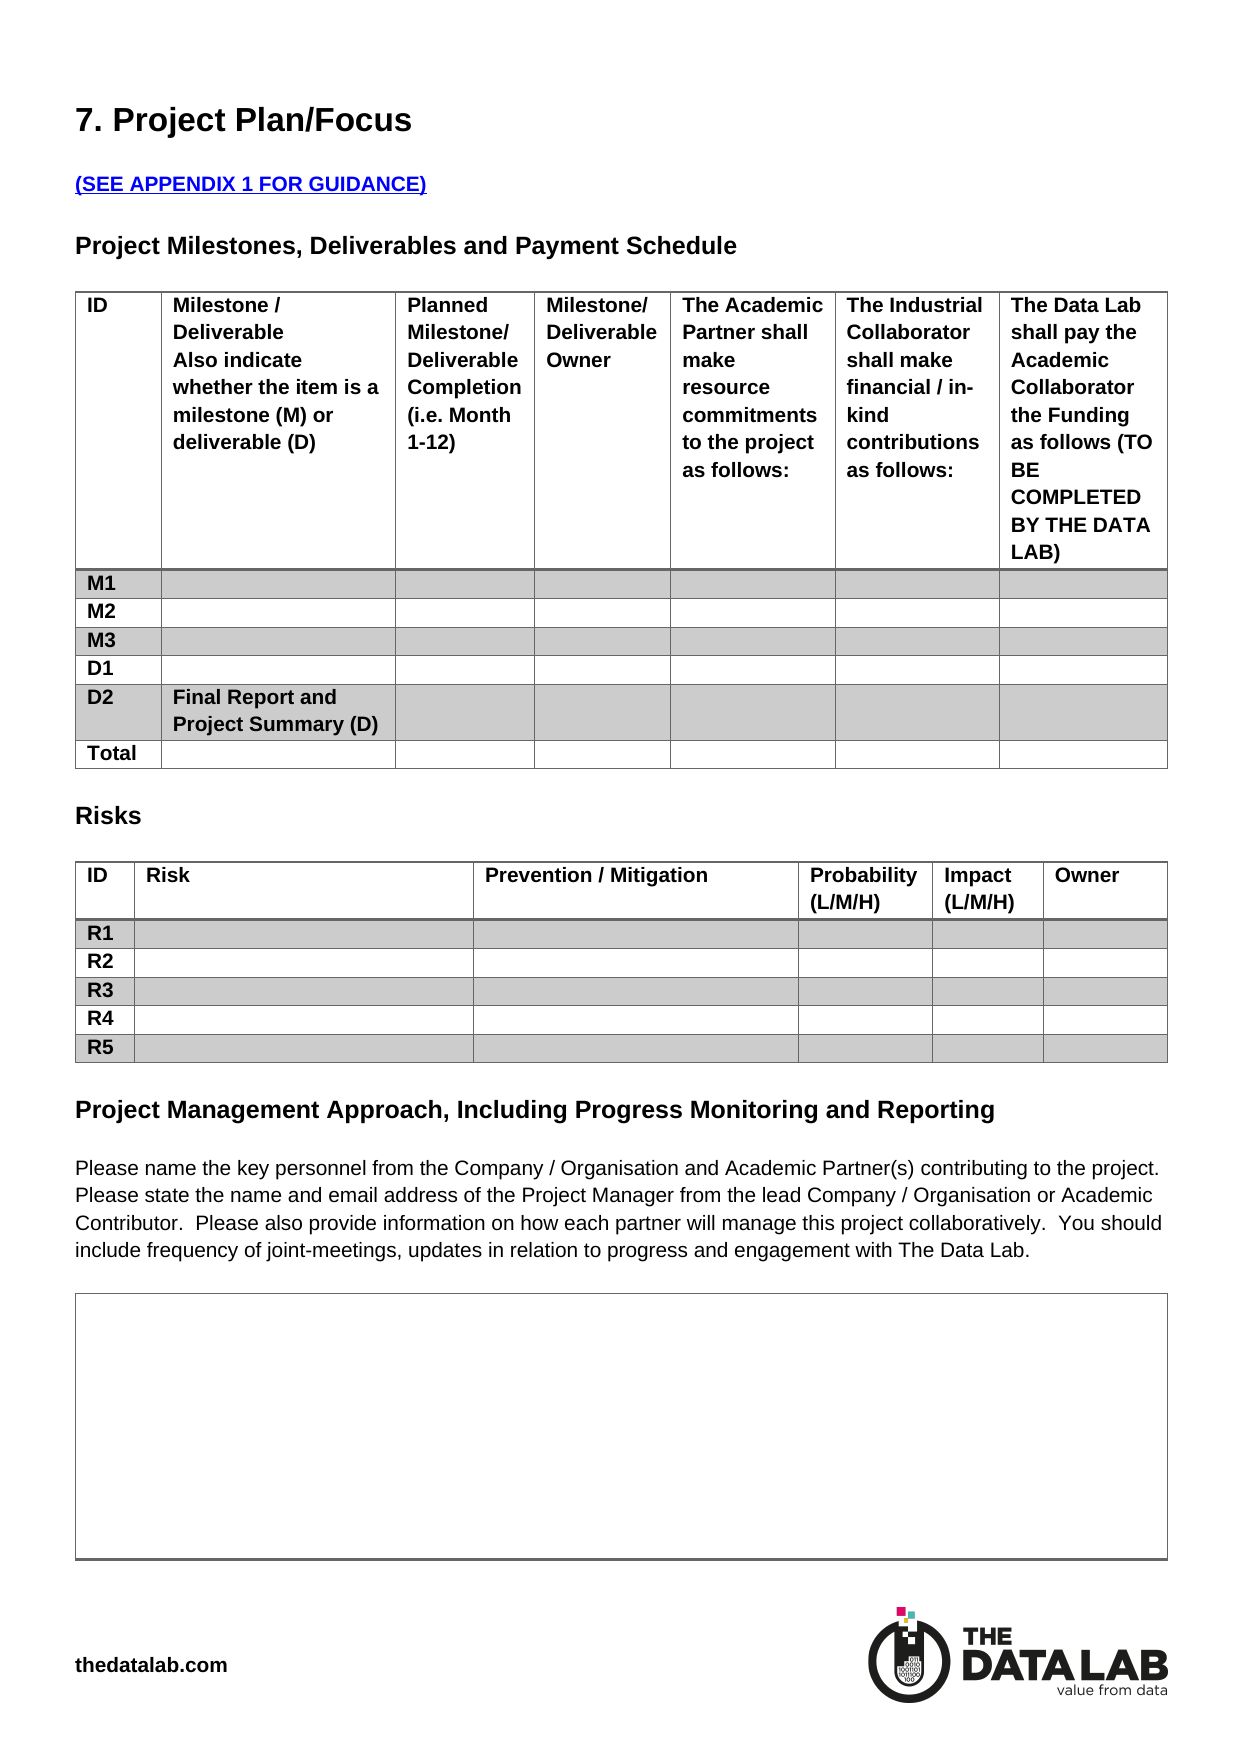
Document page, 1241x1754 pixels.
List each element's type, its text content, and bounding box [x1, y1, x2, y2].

table_cell [535, 685, 670, 740]
table_header [76, 1294, 1167, 1557]
table_cell [135, 1035, 473, 1062]
table_header Risk [135, 863, 473, 917]
table_cell [933, 978, 1043, 1005]
table_cell M2 [76, 599, 161, 627]
table_header Milestone / Deliverable Also indicate whether the item is a milestone (M) or deliverable (D) [162, 293, 395, 567]
table_cell [135, 1006, 473, 1034]
table_cell [162, 628, 395, 655]
table_header Owner [1044, 863, 1167, 917]
table_cell [671, 628, 835, 655]
table_cell Final Report and Project Summary (D) [162, 685, 395, 740]
table_cell [535, 599, 670, 627]
table_cell [1000, 685, 1167, 740]
table_cell [836, 571, 999, 598]
table_header The Industrial Collaborator shall make financial / in-kind contributions as follows: [836, 293, 999, 567]
table_cell [933, 921, 1043, 948]
table_cell R2 [76, 949, 134, 977]
table_cell [474, 978, 798, 1005]
subtitle Project Management Approach, Including Progress Monitoring and Reporting [75, 1095, 1165, 1124]
table_cell [162, 599, 395, 627]
table_cell [836, 628, 999, 655]
table_cell [474, 1035, 798, 1062]
table_cell [1000, 741, 1167, 768]
table_cell [671, 571, 835, 598]
table_cell [474, 921, 798, 948]
text (SEE APPENDIX 1 FOR GUIDANCE) [75, 172, 1165, 196]
table_cell [1044, 921, 1167, 948]
table_header Probability (L/M/H) [799, 863, 932, 917]
table_header Milestone/ Deliverable Owner [535, 293, 670, 567]
subtitle Project Plan/Focus [75, 100, 1165, 138]
table_cell [799, 978, 932, 1005]
table_cell [671, 741, 835, 768]
table_cell [535, 628, 670, 655]
text Please name the key personnel from the Company / Organisation and Academic Partner(s) contributing to the project. Please state the name and email address of the Project Manager from the lead Company / Organisation or Academic Contributor. Please also provide information on how each partner will manage this project collaboratively. You should include frequency of joint-meetings, updates in relation to progress and engagement with The Data Lab. [75, 1156, 1165, 1262]
table_cell R4 [76, 1006, 134, 1034]
table_cell [1044, 949, 1167, 977]
table_header The Data Lab shall pay the Academic Collaborator the Funding as follows (TO BE COMPLETED BY THE DATA LAB) [1000, 293, 1167, 567]
table_cell [396, 685, 534, 740]
table_cell [396, 628, 534, 655]
table_header Planned Milestone/ Deliverable Completion (i.e. Month 1-12) [396, 293, 534, 567]
table_cell [396, 599, 534, 627]
table_cell [162, 656, 395, 684]
table_cell [396, 741, 534, 768]
table_cell M3 [76, 628, 161, 655]
table_cell [933, 1035, 1043, 1062]
table_cell [162, 741, 395, 768]
table_cell [799, 921, 932, 948]
subtitle Project Milestones, Deliverables and Payment Schedule [75, 231, 1165, 259]
table_cell [671, 599, 835, 627]
table_cell [135, 978, 473, 1005]
table_cell [535, 571, 670, 598]
table_cell [1044, 978, 1167, 1005]
table_header Impact (L/M/H) [933, 863, 1043, 917]
table_cell [1000, 656, 1167, 684]
table_cell [799, 1006, 932, 1034]
table_cell [671, 656, 835, 684]
table_cell R3 [76, 978, 134, 1005]
table_cell [836, 599, 999, 627]
table_cell M1 [76, 571, 161, 598]
table_cell [671, 685, 835, 740]
table_cell Total [76, 741, 161, 768]
table_cell D1 [76, 656, 161, 684]
table_cell [1000, 599, 1167, 627]
table_cell D2 [76, 685, 161, 740]
table_cell [135, 921, 473, 948]
table_header ID [76, 863, 134, 917]
table_cell R1 [76, 921, 134, 948]
table_cell [933, 949, 1043, 977]
table_cell [135, 949, 473, 977]
table_header Prevention / Mitigation [474, 863, 798, 917]
table_cell [396, 656, 534, 684]
table_cell R5 [76, 1035, 134, 1062]
table_header The Academic Partner shall make resource commitments to the project as follows: [671, 293, 835, 567]
table_cell [933, 1006, 1043, 1034]
table_header ID [76, 293, 161, 567]
table_cell [836, 741, 999, 768]
table_cell [162, 571, 395, 598]
table_cell [799, 1035, 932, 1062]
table_cell [799, 949, 932, 977]
table_cell [535, 741, 670, 768]
table_cell [1000, 571, 1167, 598]
table_cell [1000, 628, 1167, 655]
picture [868, 1607, 1168, 1703]
table_cell [474, 949, 798, 977]
table_cell [396, 571, 534, 598]
table_cell [1044, 1035, 1167, 1062]
table_cell [836, 656, 999, 684]
table_cell [535, 656, 670, 684]
subtitle Risks [75, 801, 1165, 830]
table_cell [1044, 1006, 1167, 1034]
table_cell [474, 1006, 798, 1034]
table_cell [836, 685, 999, 740]
